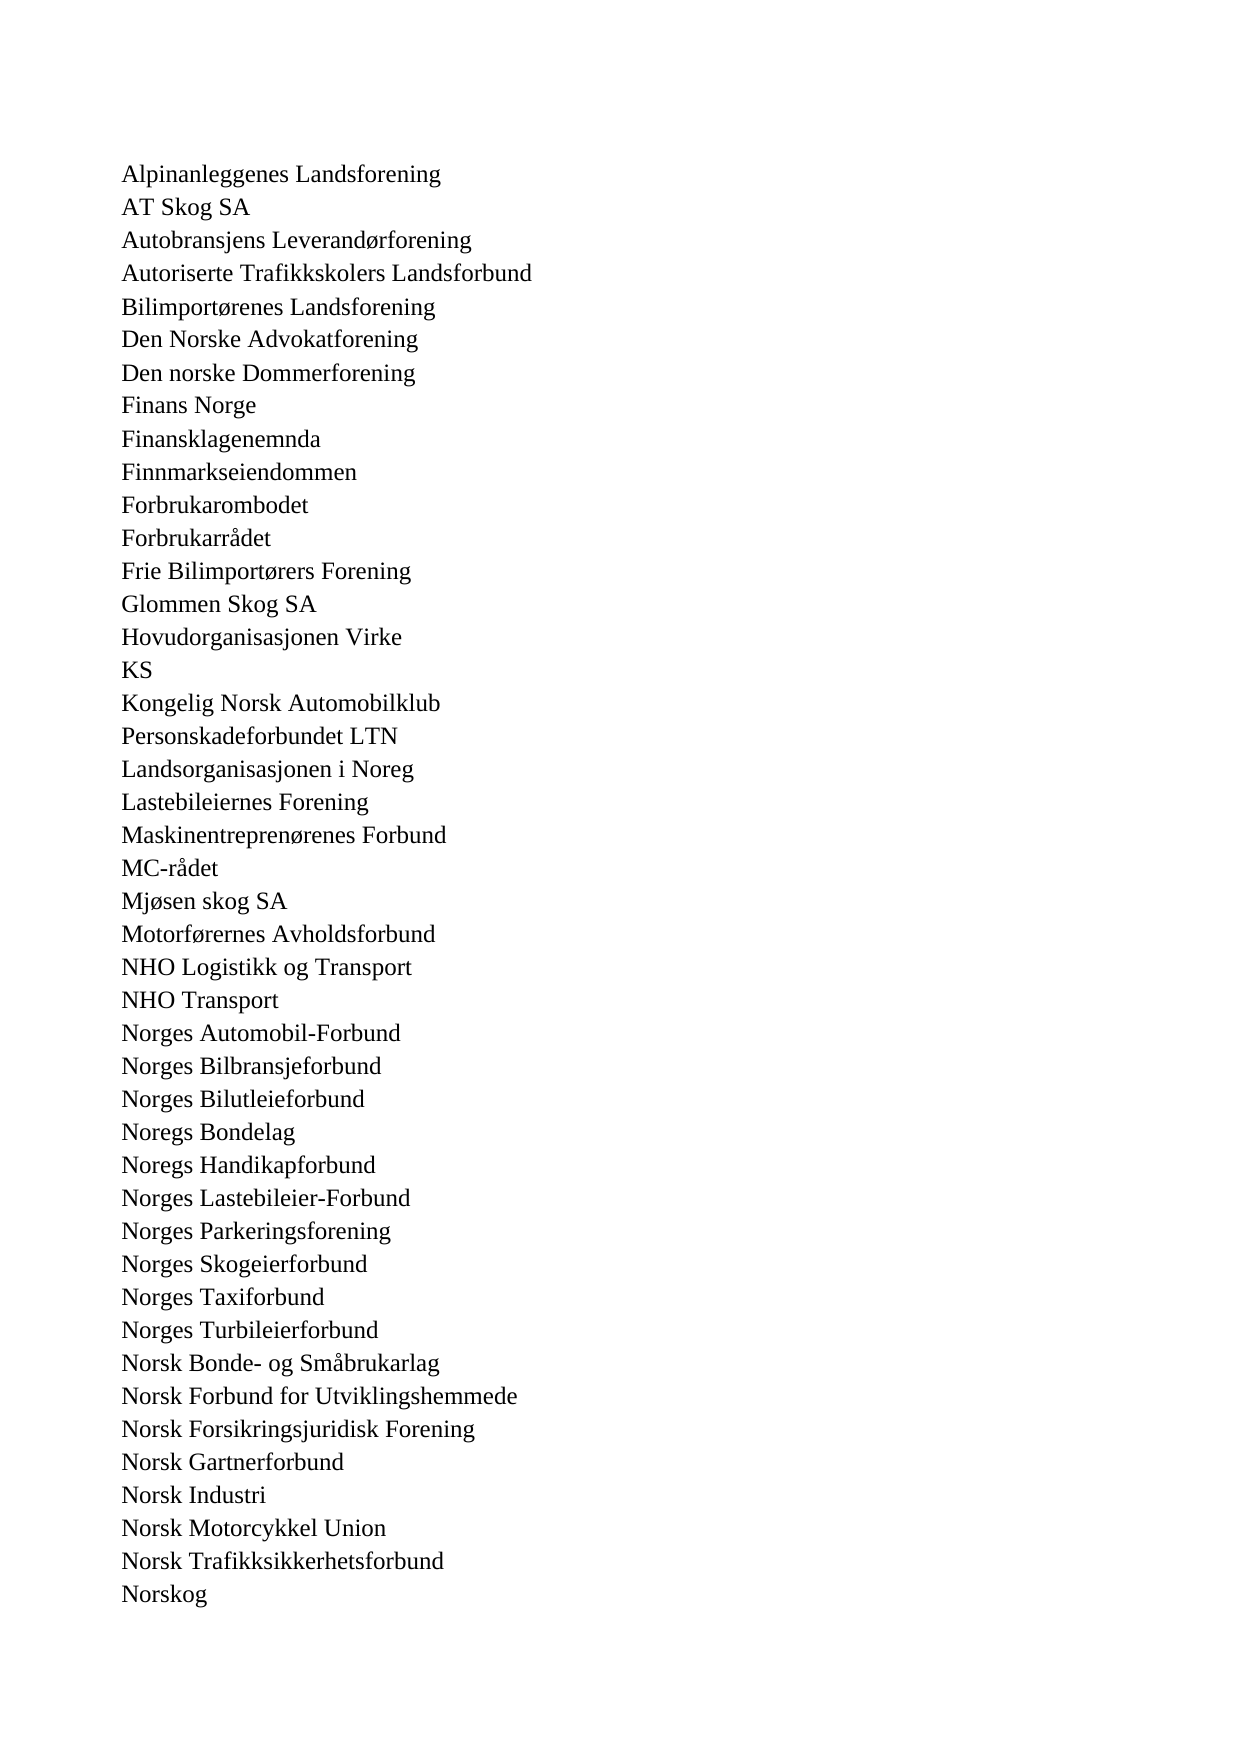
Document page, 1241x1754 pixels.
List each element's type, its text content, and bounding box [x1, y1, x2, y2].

list Norges Bilutleieforbund [121, 1084, 1119, 1113]
list Landsorganisasjonen i Noreg [121, 754, 1119, 783]
list Finnmarkseiendommen [121, 457, 1119, 485]
list Glommen Skog SA [121, 589, 1119, 617]
list Norges Lastebileier-Forbund [121, 1183, 1119, 1212]
list KS [121, 655, 1119, 683]
list Norges Skogeierforbund [121, 1249, 1119, 1278]
list Finans Norge [121, 391, 1119, 419]
list Norsk Motorcykkel Union [121, 1513, 1119, 1542]
list Norges Taxiforbund [121, 1282, 1119, 1311]
list Hovudorganisasjonen Virke [121, 622, 1119, 651]
list Autobransjens Leverandørforening [121, 226, 1119, 254]
list Norsk Industri [121, 1480, 1119, 1509]
list NHO Transport [121, 985, 1119, 1014]
list MC-rådet [121, 853, 1119, 882]
list Norsk Forbund for Utviklingshemmede [121, 1381, 1119, 1410]
list Autoriserte Trafikkskolers Landsforbund [121, 258, 1119, 287]
list Forbrukarombodet [121, 490, 1119, 518]
list Norsk Trafikksikkerhetsforbund [121, 1546, 1119, 1575]
list Den norske Dommerforening [121, 358, 1119, 386]
list Lastebileiernes Forening [121, 787, 1119, 816]
list Mjøsen skog SA [121, 886, 1119, 915]
list Finansklagenemnda [121, 424, 1119, 452]
list Forbrukarrådet [121, 523, 1119, 551]
list Frie Bilimportørers Forening [121, 556, 1119, 584]
list AT Skog SA [121, 192, 1119, 221]
list Den Norske Advokatforening [121, 324, 1119, 353]
list Noregs Handikapforbund [121, 1150, 1119, 1179]
list Norges Bilbransjeforbund [121, 1051, 1119, 1080]
list Motorførernes Avholdsforbund [121, 919, 1119, 948]
list Norsk Forsikringsjuridisk Forening [121, 1414, 1119, 1443]
list Norskog [121, 1579, 1119, 1608]
list Maskinentreprenørenes Forbund [121, 820, 1119, 849]
list Norsk Gartnerforbund [121, 1447, 1119, 1476]
list Norsk Bonde- og Småbrukarlag [121, 1348, 1119, 1377]
list NHO Logistikk og Transport [121, 952, 1119, 981]
list Norges Automobil-Forbund [121, 1018, 1119, 1047]
list Norges Turbileierforbund [121, 1315, 1119, 1344]
list Personskadeforbundet LTN [121, 721, 1119, 749]
list Bilimportørenes Landsforening [121, 292, 1119, 320]
list Noregs Bondelag [121, 1117, 1119, 1146]
list Kongelig Norsk Automobilklub [121, 688, 1119, 717]
list Norges Parkeringsforening [121, 1216, 1119, 1245]
list Alpinanleggenes Landsforening [121, 159, 1119, 188]
